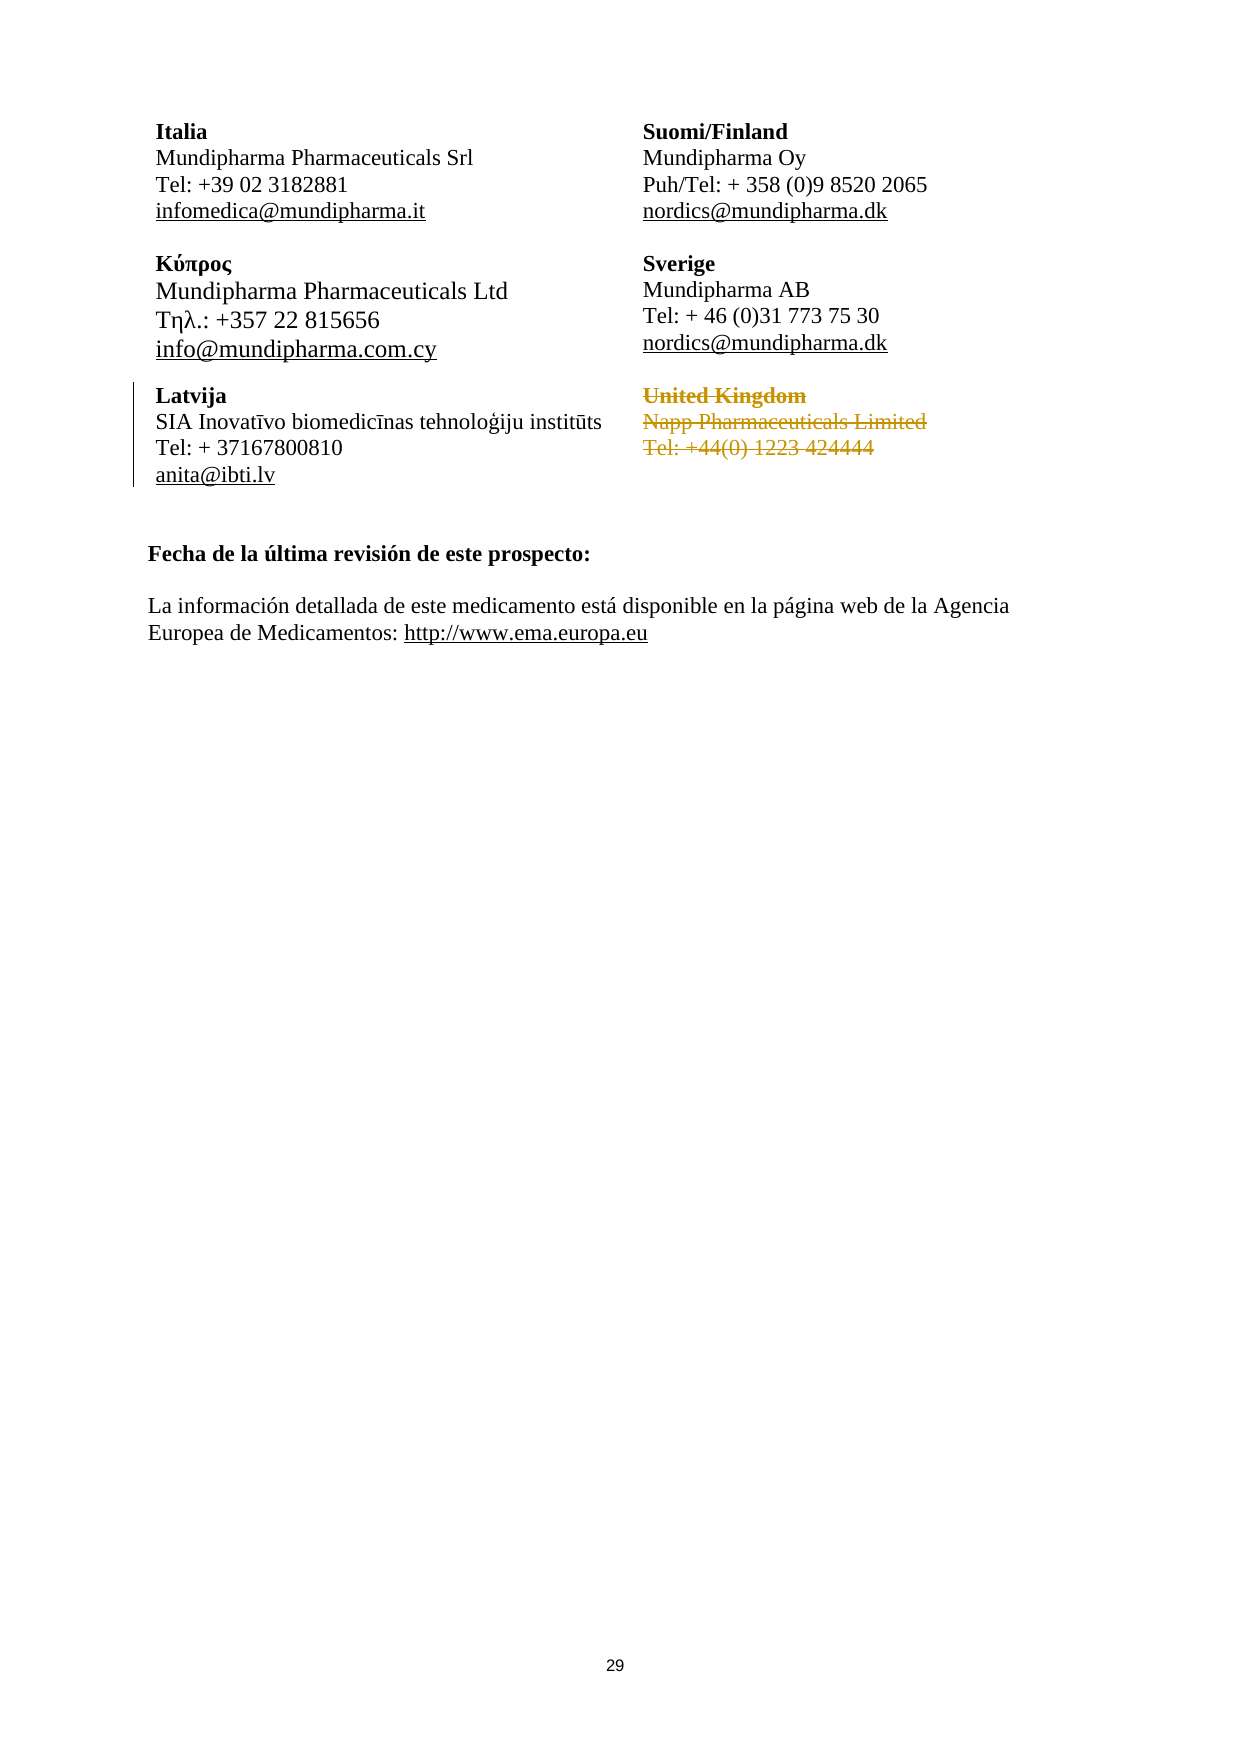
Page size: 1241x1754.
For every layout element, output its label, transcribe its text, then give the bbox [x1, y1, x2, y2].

table_cell Italia Mundipharma Pharmaceuticals Srl Tel: +39 02 3182881 infomedica@mundipharma.it [144, 118, 631, 250]
table_cell Κύπρος Mundipharma Pharmaceuticals Ltd Τηλ.: +357 22 815656 info@mundipharma.com.cy [144, 250, 631, 382]
table_cell Latvija SIA Inovatīvo biomedicīnas tehnoloģiju institūts Tel: + 37167800810 anita@ibti.lv [144, 382, 631, 513]
table_cell Sverige Mundipharma AB Tel: + 46 (0)31 773 75 30 nordics@mundipharma.dk [631, 250, 1119, 382]
list Fecha de la última revisión de este prospecto: [148, 540, 1093, 566]
table_cell Suomi/Finland Mundipharma Oy Puh/Tel: + 358 (0)9 8520 2065 nordics@mundipharma.dk [631, 118, 1119, 250]
list La información detallada de este medicamento está disponible en la página web de la Agencia Europea de Medicamentos: http://www.ema.europa.eu [148, 592, 1093, 645]
table_cell [631, 382, 1119, 513]
